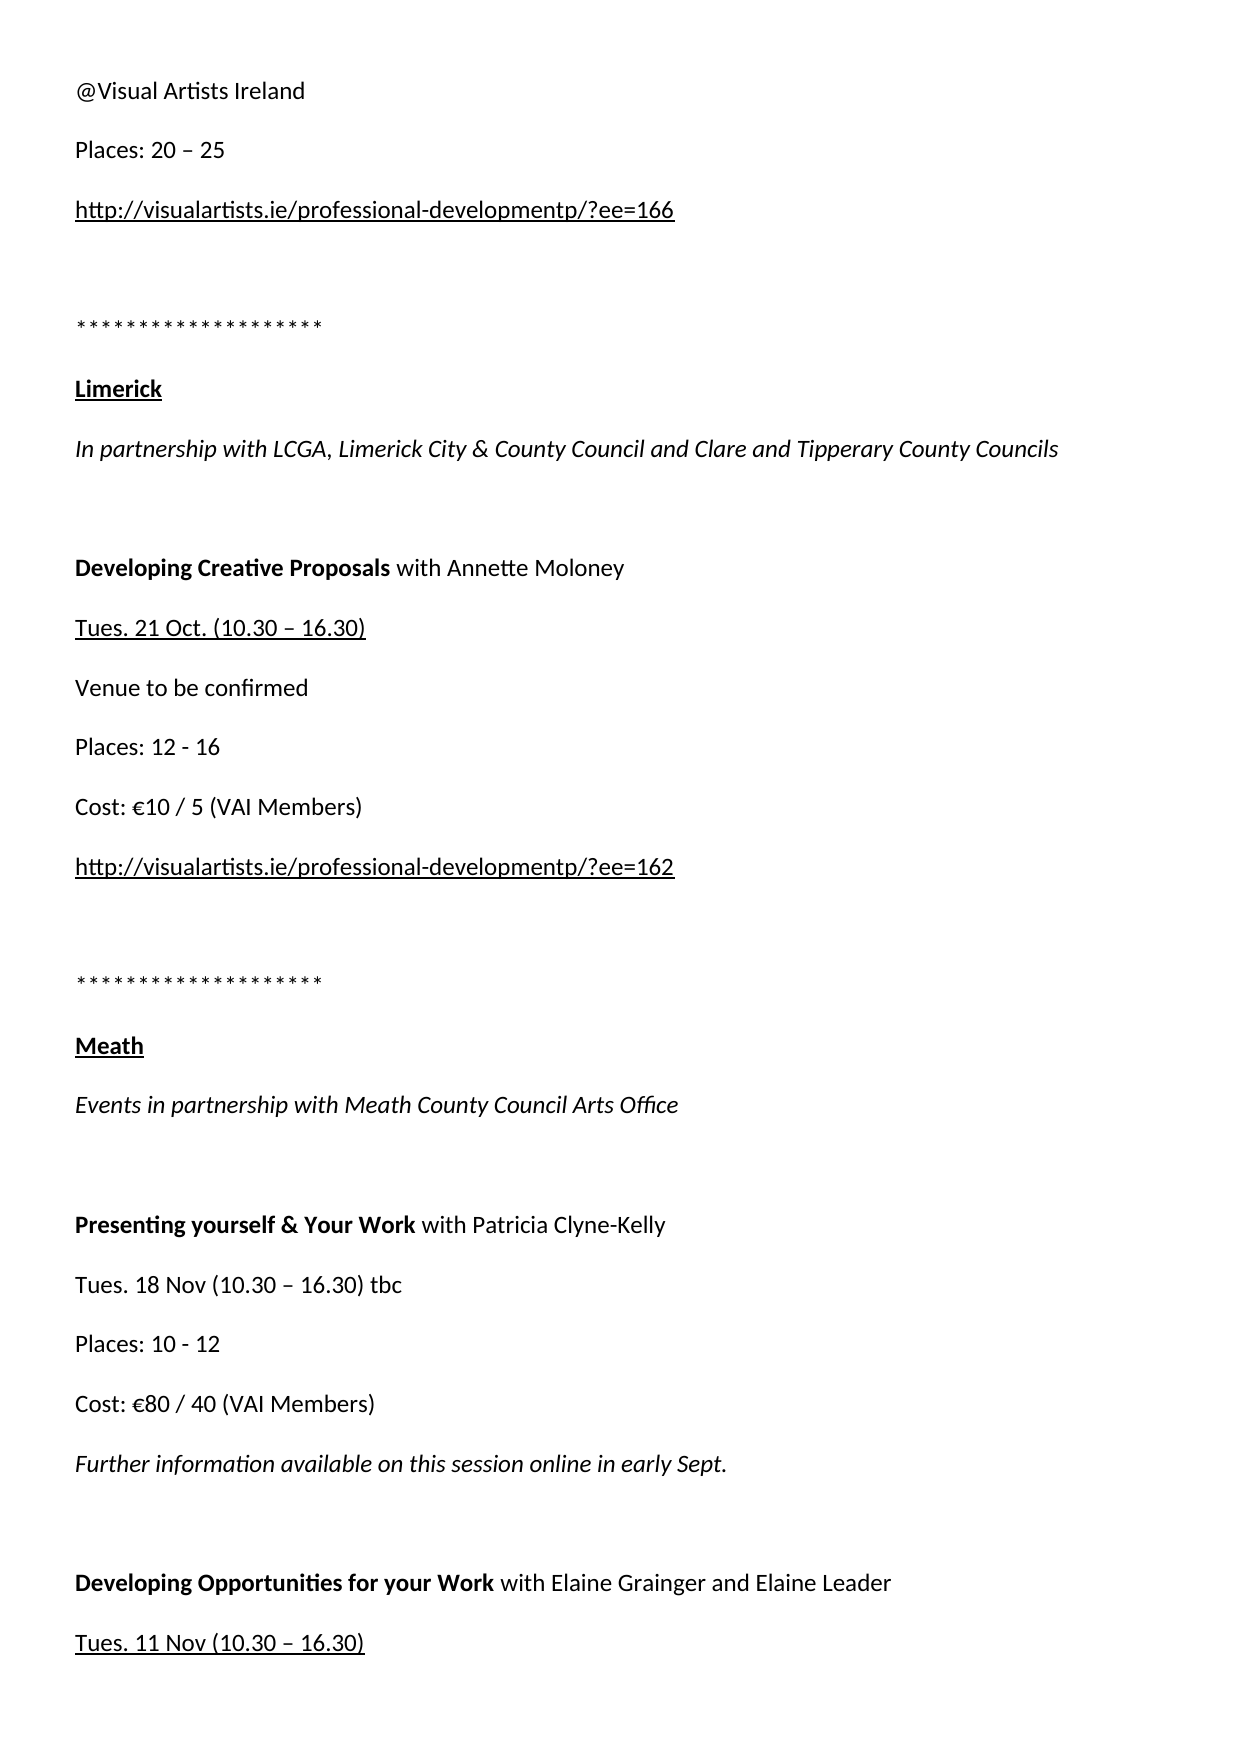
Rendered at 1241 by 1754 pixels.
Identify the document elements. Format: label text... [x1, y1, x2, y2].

text http://visualartists.ie/professional-developmentp/?ee=166 [75, 194, 1165, 225]
text Developing Creative Proposals with Annette Moloney [75, 552, 1165, 583]
text Tues. 18 Nov (10.30 – 16.30) tbc [75, 1269, 1165, 1299]
text Cost: €80 / 40 (VAI Members) [75, 1388, 1165, 1419]
text ******************** [75, 970, 1165, 1001]
text Cost: €10 / 5 (VAI Members) [75, 791, 1165, 822]
text Developing Opportunities for your Work with Elaine Grainger and Elaine Leader [75, 1567, 1165, 1598]
text Further information available on this session online in early Sept. [75, 1448, 1165, 1478]
text Places: 10 - 12 [75, 1328, 1165, 1359]
text Limerick [75, 373, 1165, 404]
text Presenting yourself & Your Work with Patricia Clyne-Kelly [75, 1209, 1165, 1239]
text In partnership with LCGA, Limerick City & County Council and Clare and Tipperary County Councils [75, 433, 1165, 464]
text Venue to be confirmed [75, 672, 1165, 702]
text Events in partnership with Meath County Council Arts Office [75, 1090, 1165, 1120]
text Tues. 21 Oct. (10.30 – 16.30) [75, 612, 1165, 643]
text Tues. 11 Nov (10.30 – 16.30) [75, 1627, 1165, 1657]
text Meath [75, 1030, 1165, 1061]
text Places: 20 – 25 [75, 135, 1165, 165]
text ******************** [75, 314, 1165, 344]
text Places: 12 - 16 [75, 732, 1165, 762]
text http://visualartists.ie/professional-developmentp/?ee=162 [75, 851, 1165, 881]
text @Visual Artists Ireland [75, 75, 1165, 106]
